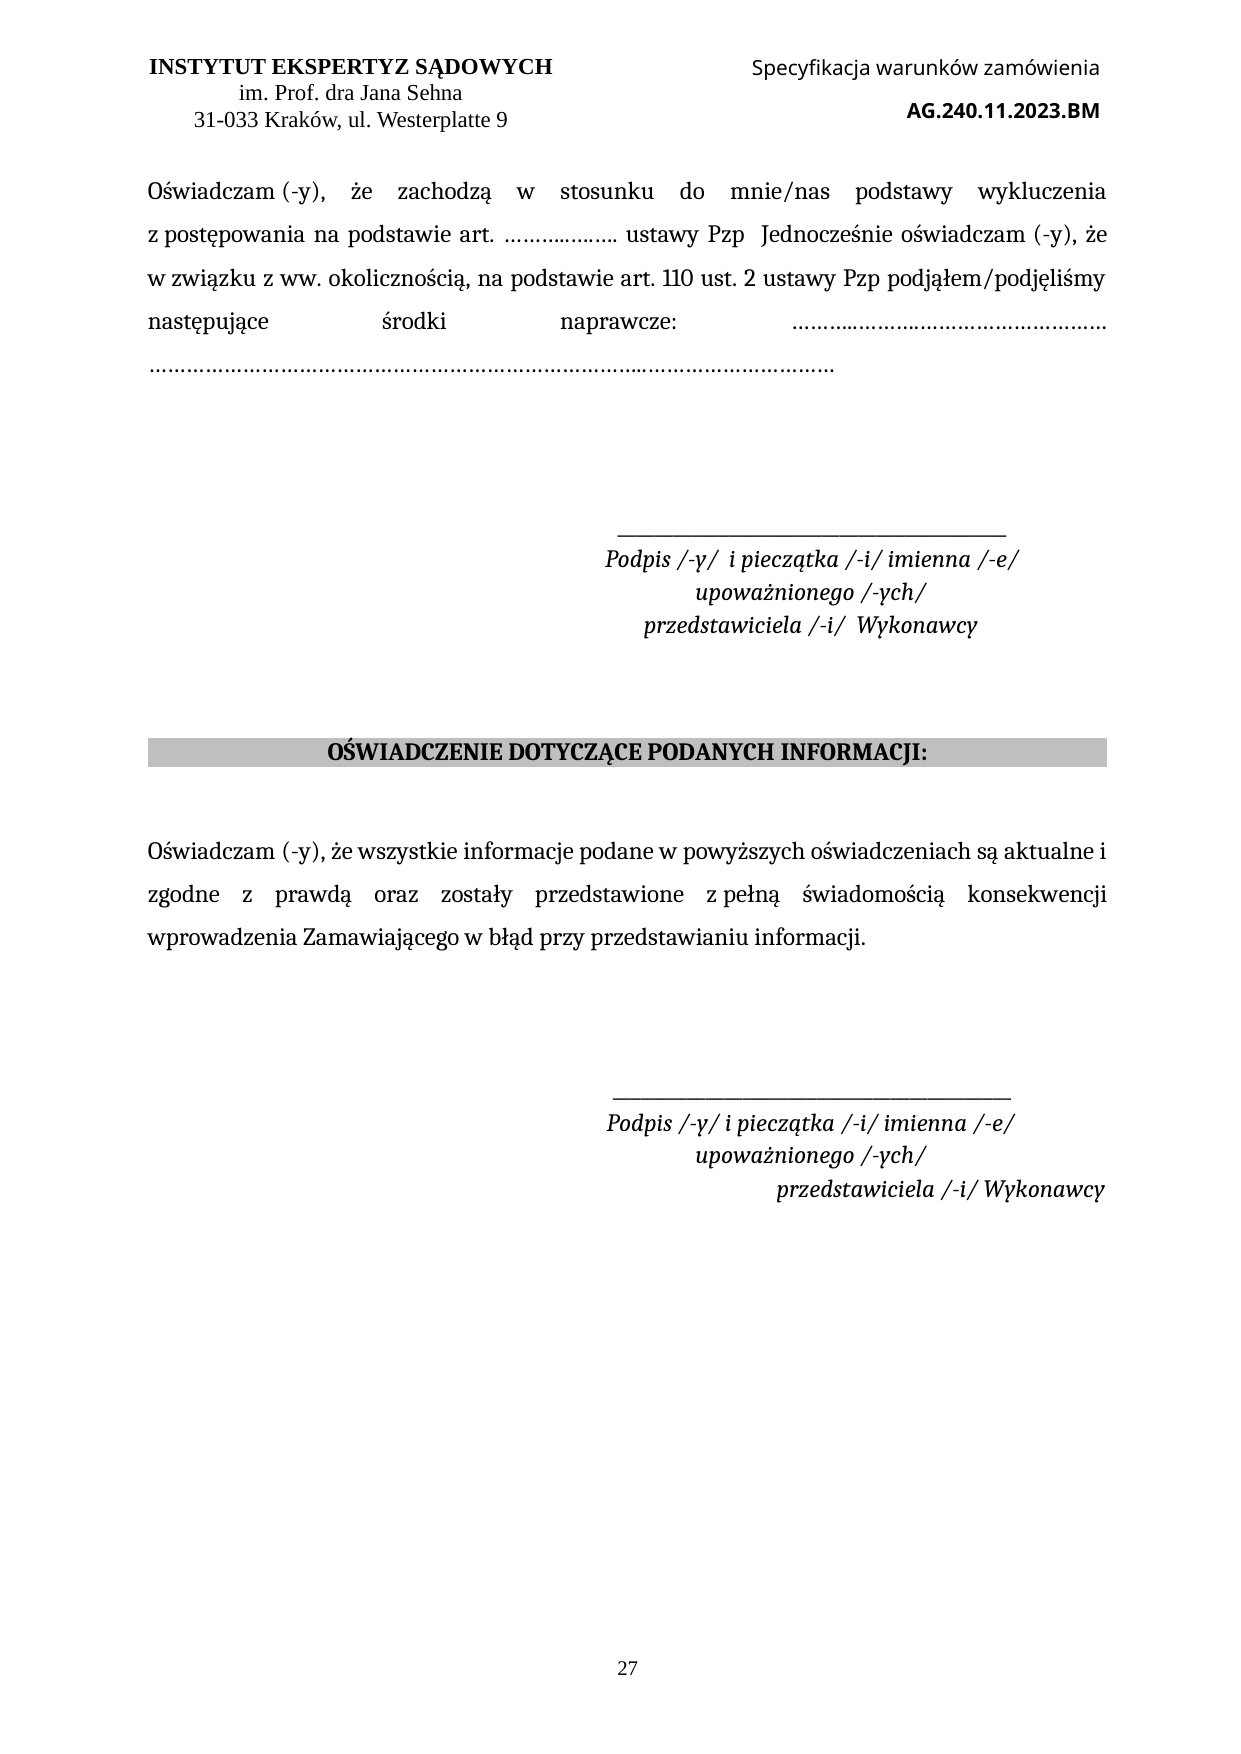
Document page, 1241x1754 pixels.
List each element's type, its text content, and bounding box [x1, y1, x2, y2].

text upoważnionego /-ych/ [516, 578, 1107, 607]
text Podpis /-y/ i pieczątka /-i/ imienna /-e/ [516, 545, 1107, 574]
text Oświadczam (-y), że wszystkie informacje podane w powyższych oświadczeniach są aktualne i zgodne z prawdą oraz zostały przedstawione z pełną świadomością konsekwencji wprowadzenia Zamawiającego w błąd przy przedstawianiu informacji. [148, 837, 1107, 952]
text przedstawiciela /-i/ WykonawcyZałącznik nr 4 [516, 1174, 1107, 1203]
text OŚWIADCZENIE DOTYCZĄCE PODANYCH INFORMACJI: [148, 738, 1107, 767]
text Oświadczam (-y), że zachodzą w stosunku do mnie/nas podstawy wykluczenia z postępowania na podstawie art. ………..….…. ustawy Pzp Jednocześnie oświadczam (-y), że w związku z ww. okolicznością, na podstawie art. 110 ust. 2 ustawy Pzp podjąłem/podjęliśmy następujące środki naprawcze: ………..……….………………………… ……………………………………………………………………..………………………… [148, 177, 1107, 378]
text __________________________________________ [516, 512, 1107, 541]
text przedstawiciela /-i/ Wykonawcy [516, 611, 1107, 640]
text ___________________________________________ [516, 1075, 1107, 1104]
text upoważnionego /-ych/ [516, 1141, 1107, 1170]
text Podpis /-y/ i pieczątka /-i/ imienna /-e/ [516, 1108, 1107, 1137]
